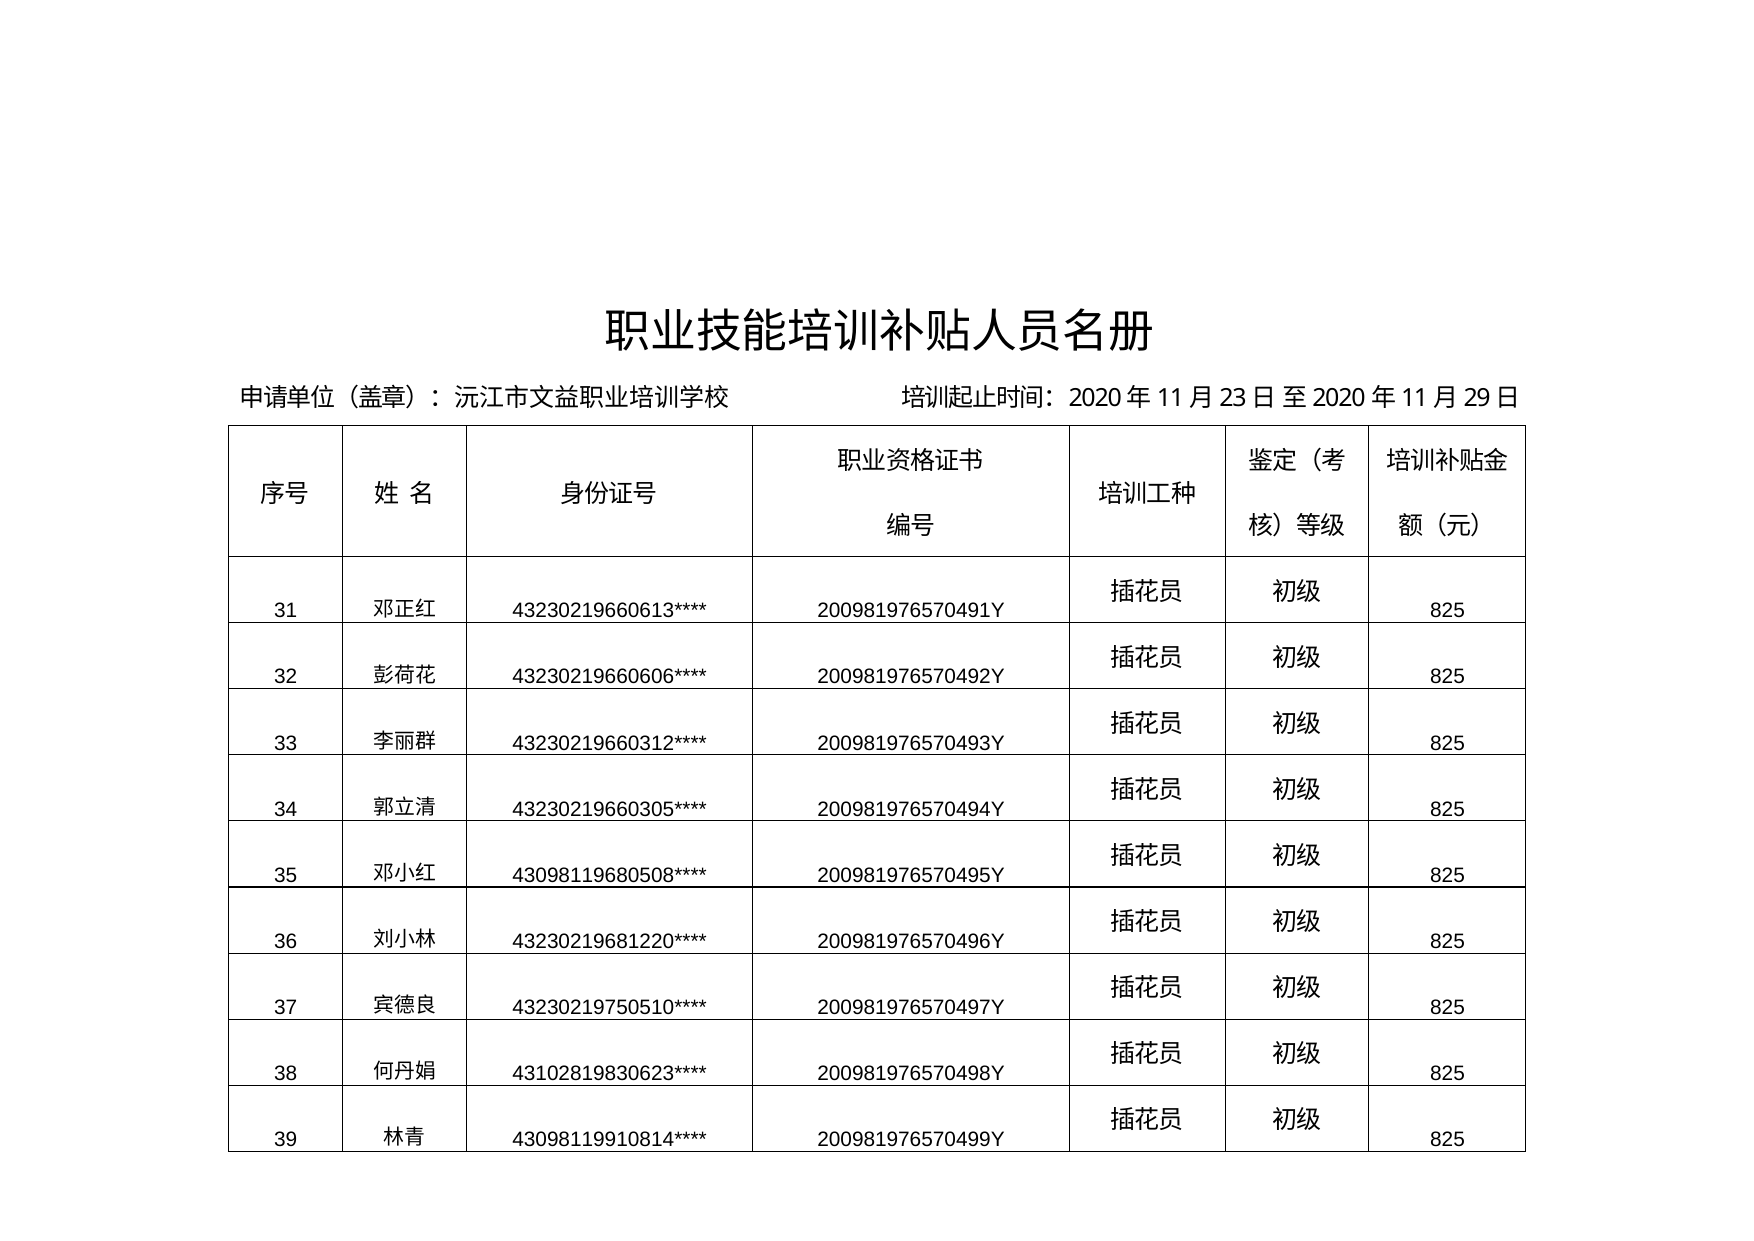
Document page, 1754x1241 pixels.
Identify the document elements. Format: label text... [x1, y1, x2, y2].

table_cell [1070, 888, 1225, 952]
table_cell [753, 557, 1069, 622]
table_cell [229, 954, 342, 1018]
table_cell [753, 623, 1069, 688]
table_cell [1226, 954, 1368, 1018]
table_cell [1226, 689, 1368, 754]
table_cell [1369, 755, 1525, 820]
text 申请单位（盖章）：沅江市文益职业培训学校 培训起止时间：2020年11月23日 至2020 年11月29日 [59, 359, 1695, 418]
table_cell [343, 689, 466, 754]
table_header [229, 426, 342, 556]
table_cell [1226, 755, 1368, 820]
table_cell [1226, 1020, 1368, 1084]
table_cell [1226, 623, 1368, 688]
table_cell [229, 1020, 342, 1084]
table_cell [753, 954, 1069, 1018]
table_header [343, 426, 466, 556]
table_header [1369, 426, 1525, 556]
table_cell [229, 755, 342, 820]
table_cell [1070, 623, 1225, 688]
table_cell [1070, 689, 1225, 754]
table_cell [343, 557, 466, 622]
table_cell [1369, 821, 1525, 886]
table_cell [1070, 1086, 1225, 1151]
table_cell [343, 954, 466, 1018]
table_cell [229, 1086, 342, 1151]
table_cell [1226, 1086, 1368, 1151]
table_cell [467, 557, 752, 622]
text 职业技能培训补贴人员名册 [51, 301, 1695, 359]
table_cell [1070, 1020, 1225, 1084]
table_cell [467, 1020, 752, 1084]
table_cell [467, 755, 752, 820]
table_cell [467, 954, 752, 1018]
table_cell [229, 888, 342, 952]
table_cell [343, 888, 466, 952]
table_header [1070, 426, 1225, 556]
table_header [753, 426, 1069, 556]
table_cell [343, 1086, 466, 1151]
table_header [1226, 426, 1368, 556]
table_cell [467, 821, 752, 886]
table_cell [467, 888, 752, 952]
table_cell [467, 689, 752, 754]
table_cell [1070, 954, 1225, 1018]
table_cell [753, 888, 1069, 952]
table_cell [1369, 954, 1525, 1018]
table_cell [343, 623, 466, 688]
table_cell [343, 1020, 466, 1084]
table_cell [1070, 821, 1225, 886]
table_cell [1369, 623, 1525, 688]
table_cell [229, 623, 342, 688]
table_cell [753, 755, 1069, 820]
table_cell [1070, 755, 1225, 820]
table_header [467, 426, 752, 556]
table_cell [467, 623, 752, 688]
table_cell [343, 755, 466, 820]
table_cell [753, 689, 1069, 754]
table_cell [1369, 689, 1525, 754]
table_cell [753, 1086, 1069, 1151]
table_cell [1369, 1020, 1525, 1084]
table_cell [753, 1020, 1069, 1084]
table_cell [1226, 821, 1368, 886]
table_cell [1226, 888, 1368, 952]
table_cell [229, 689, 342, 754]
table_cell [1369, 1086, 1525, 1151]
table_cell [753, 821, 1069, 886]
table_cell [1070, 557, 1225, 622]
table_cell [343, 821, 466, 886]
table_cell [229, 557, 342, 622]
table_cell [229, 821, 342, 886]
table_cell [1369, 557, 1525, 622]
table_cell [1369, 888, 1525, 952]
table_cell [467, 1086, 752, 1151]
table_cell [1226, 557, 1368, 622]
